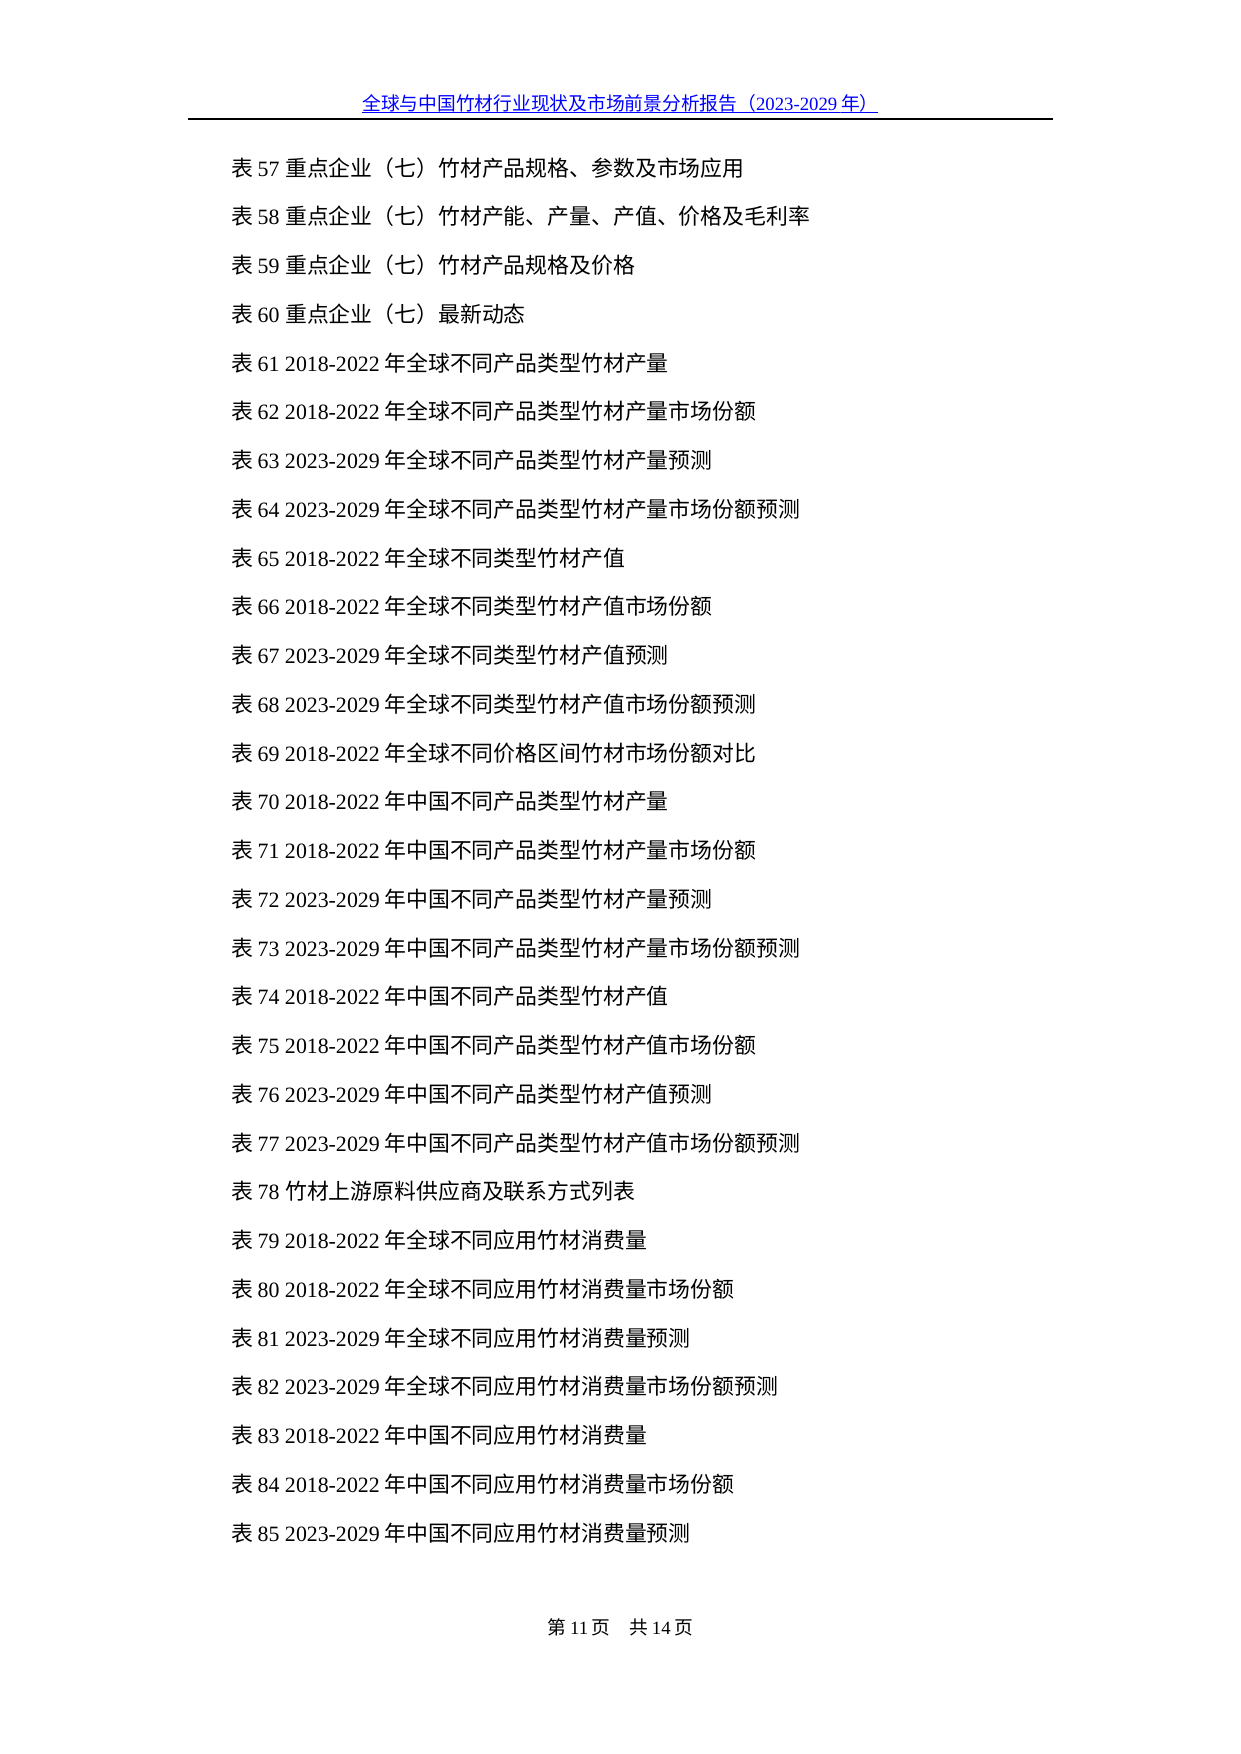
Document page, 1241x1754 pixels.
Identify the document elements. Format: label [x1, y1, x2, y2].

text [187, 150, 1053, 1548]
